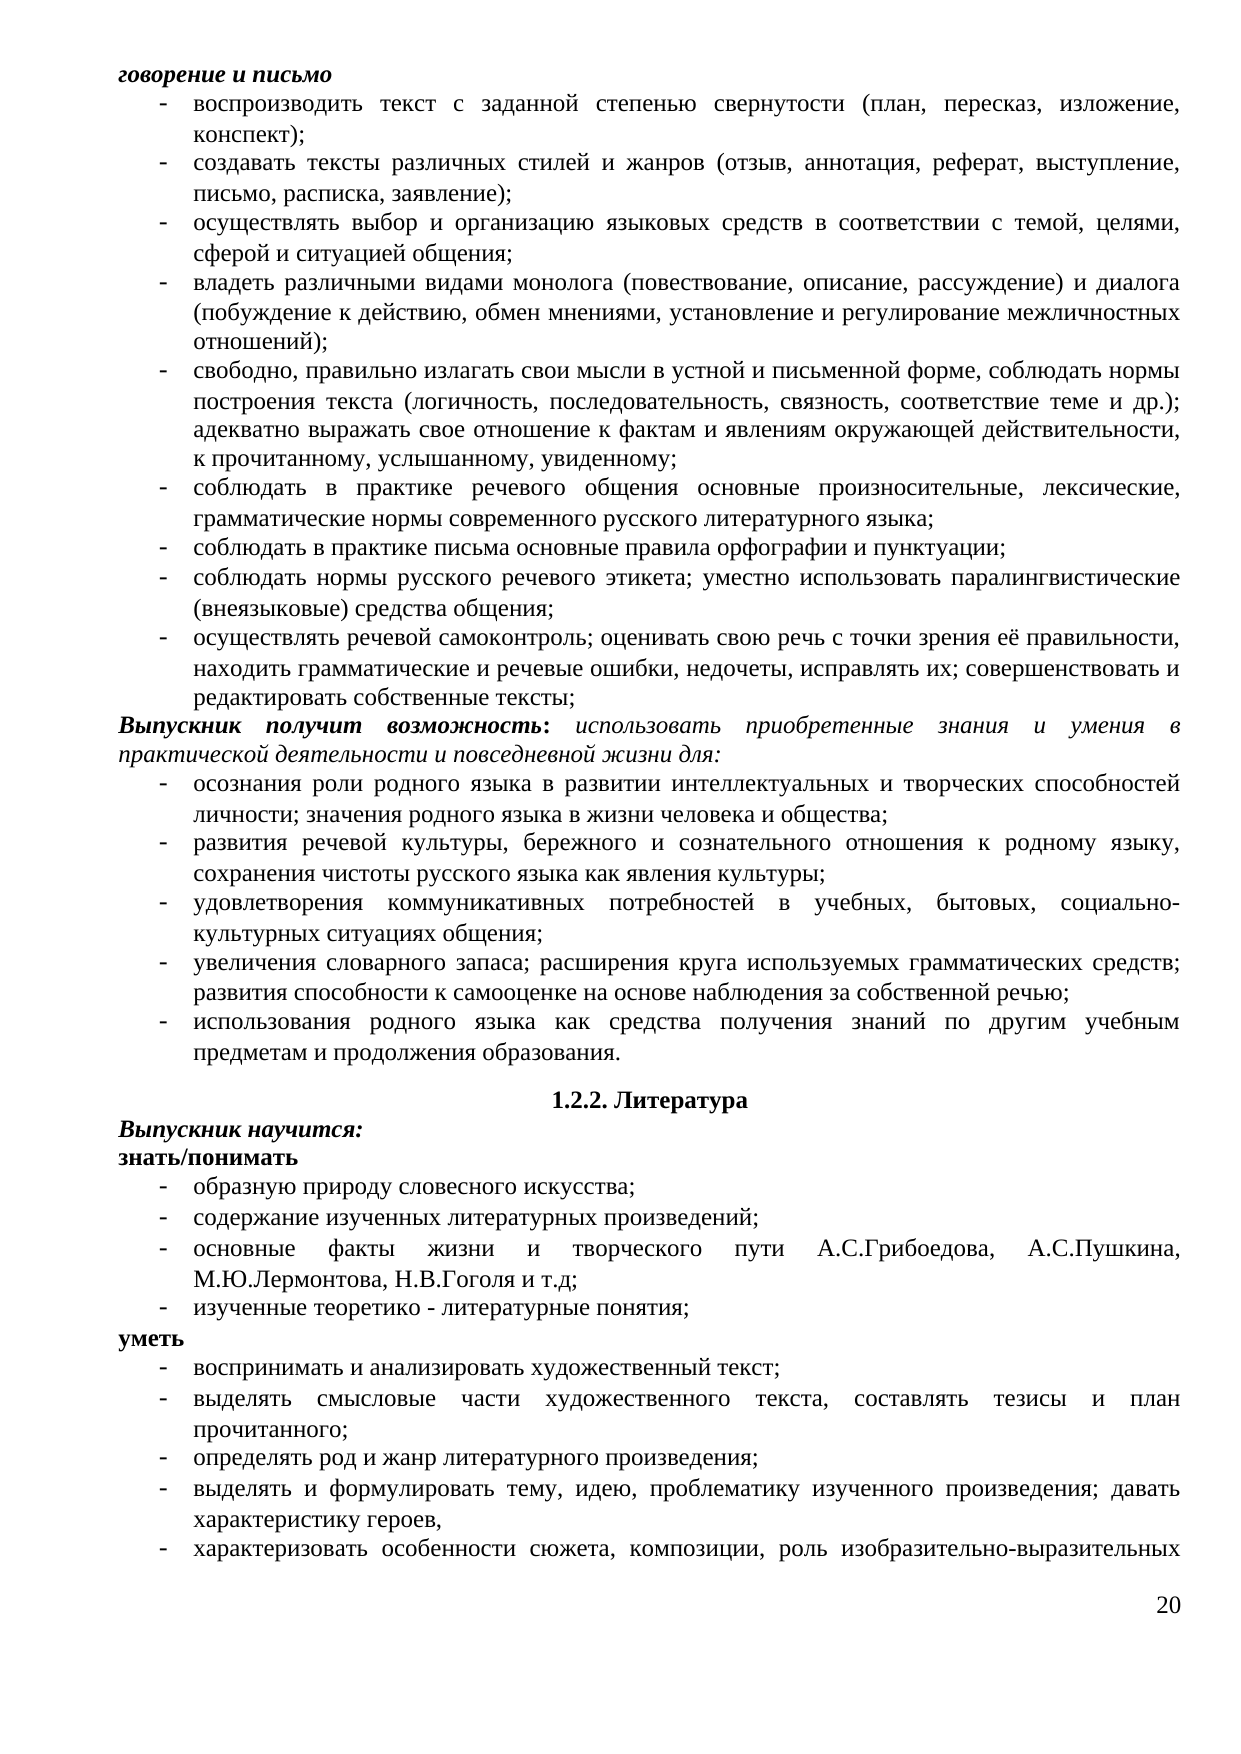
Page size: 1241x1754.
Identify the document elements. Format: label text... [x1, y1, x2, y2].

list образную природу словесного искусства; [156, 1171, 1181, 1202]
list воспринимать и анализировать художественный текст; [156, 1352, 1181, 1383]
list свободно, правильно излагать свои мысли в устной и письменной форме, соблюдать нормы построения текста (логичность, последовательность, связность, соответствие теме и др.); адекватно выражать свое отношение к фактам и явлениям окружающей действительности, к прочитанному, услышанному, увиденному; [156, 355, 1181, 472]
list воспроизводить текст с заданной степенью свернутости (план, пересказ, изложение, конспект); [156, 88, 1181, 147]
list изученные теоретико - литературные понятия; [156, 1292, 1181, 1323]
list осуществлять выбор и организацию языковых средств в соответствии с темой, целями, сферой и ситуацией общения; [156, 207, 1181, 267]
list осуществлять речевой самоконтроль; оценивать свою речь с точки зрения её правильности, находить грамматические и речевые ошибки, недочеты, исправлять их; совершенствовать и редактировать собственные тексты; [156, 622, 1181, 710]
text 1.2.2. Литература [118, 1085, 1181, 1114]
list владеть различными видами монолога (повествование, описание, рассуждение) и диалога (побуждение к действию, обмен мнениями, установление и регулирование межличностных отношений); [156, 267, 1181, 355]
text знать/понимать [118, 1142, 1181, 1171]
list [156, 1533, 1181, 1564]
list соблюдать в практике письма основные правила орфографии и пунктуации; [156, 532, 1181, 562]
list осознания роли родного языка в развитии интеллектуальных и творческих способностей личности; значения родного языка в жизни человека и общества; [156, 768, 1181, 827]
list определять род и жанр литературного произведения; [156, 1442, 1181, 1473]
text говорение и письмо [118, 59, 1181, 88]
text Выпускник научится: [118, 1114, 1181, 1142]
list основные факты жизни и творческого пути А.С.Грибоедова, А.С.Пушкина, М.Ю.Лермонтова, Н.В.Гоголя и т.д; [156, 1233, 1181, 1292]
list содержание изученных литературных произведений; [156, 1202, 1181, 1233]
list выделять и формулировать тему, идею, проблематику изученного произведения; давать характеристику героев, [156, 1473, 1181, 1533]
list создавать тексты различных стилей и жанров (отзыв, аннотация, реферат, выступление, письмо, расписка, заявление); [156, 147, 1181, 207]
list увеличения словарного запаса; расширения круга используемых грамматических средств; развития способности к самооценке на основе наблюдения за собственной речью; [156, 947, 1181, 1006]
list соблюдать в практике речевого общения основные произносительные, лексические, грамматические нормы современного русского литературного языка; [156, 472, 1181, 532]
list удовлетворения коммуникативных потребностей в учебных, бытовых, социально-культурных ситуациях общения; [156, 887, 1181, 947]
text уметь [118, 1323, 1181, 1352]
list соблюдать нормы русского речевого этикета; уместно использовать паралингвистические (внеязыковые) средства общения; [156, 562, 1181, 622]
text Выпускник получит возможность: использовать приобретенные знания и умения в практической деятельности и повседневной жизни для: [118, 710, 1181, 768]
list выделять смысловые части художественного текста, составлять тезисы и план прочитанного; [156, 1383, 1181, 1442]
list развития речевой культуры, бережного и сознательного отношения к родному языку, сохранения чистоты русского языка как явления культуры; [156, 827, 1181, 887]
list использования родного языка как средства получения знаний по другим учебным предметам и продолжения образования. [156, 1006, 1181, 1066]
